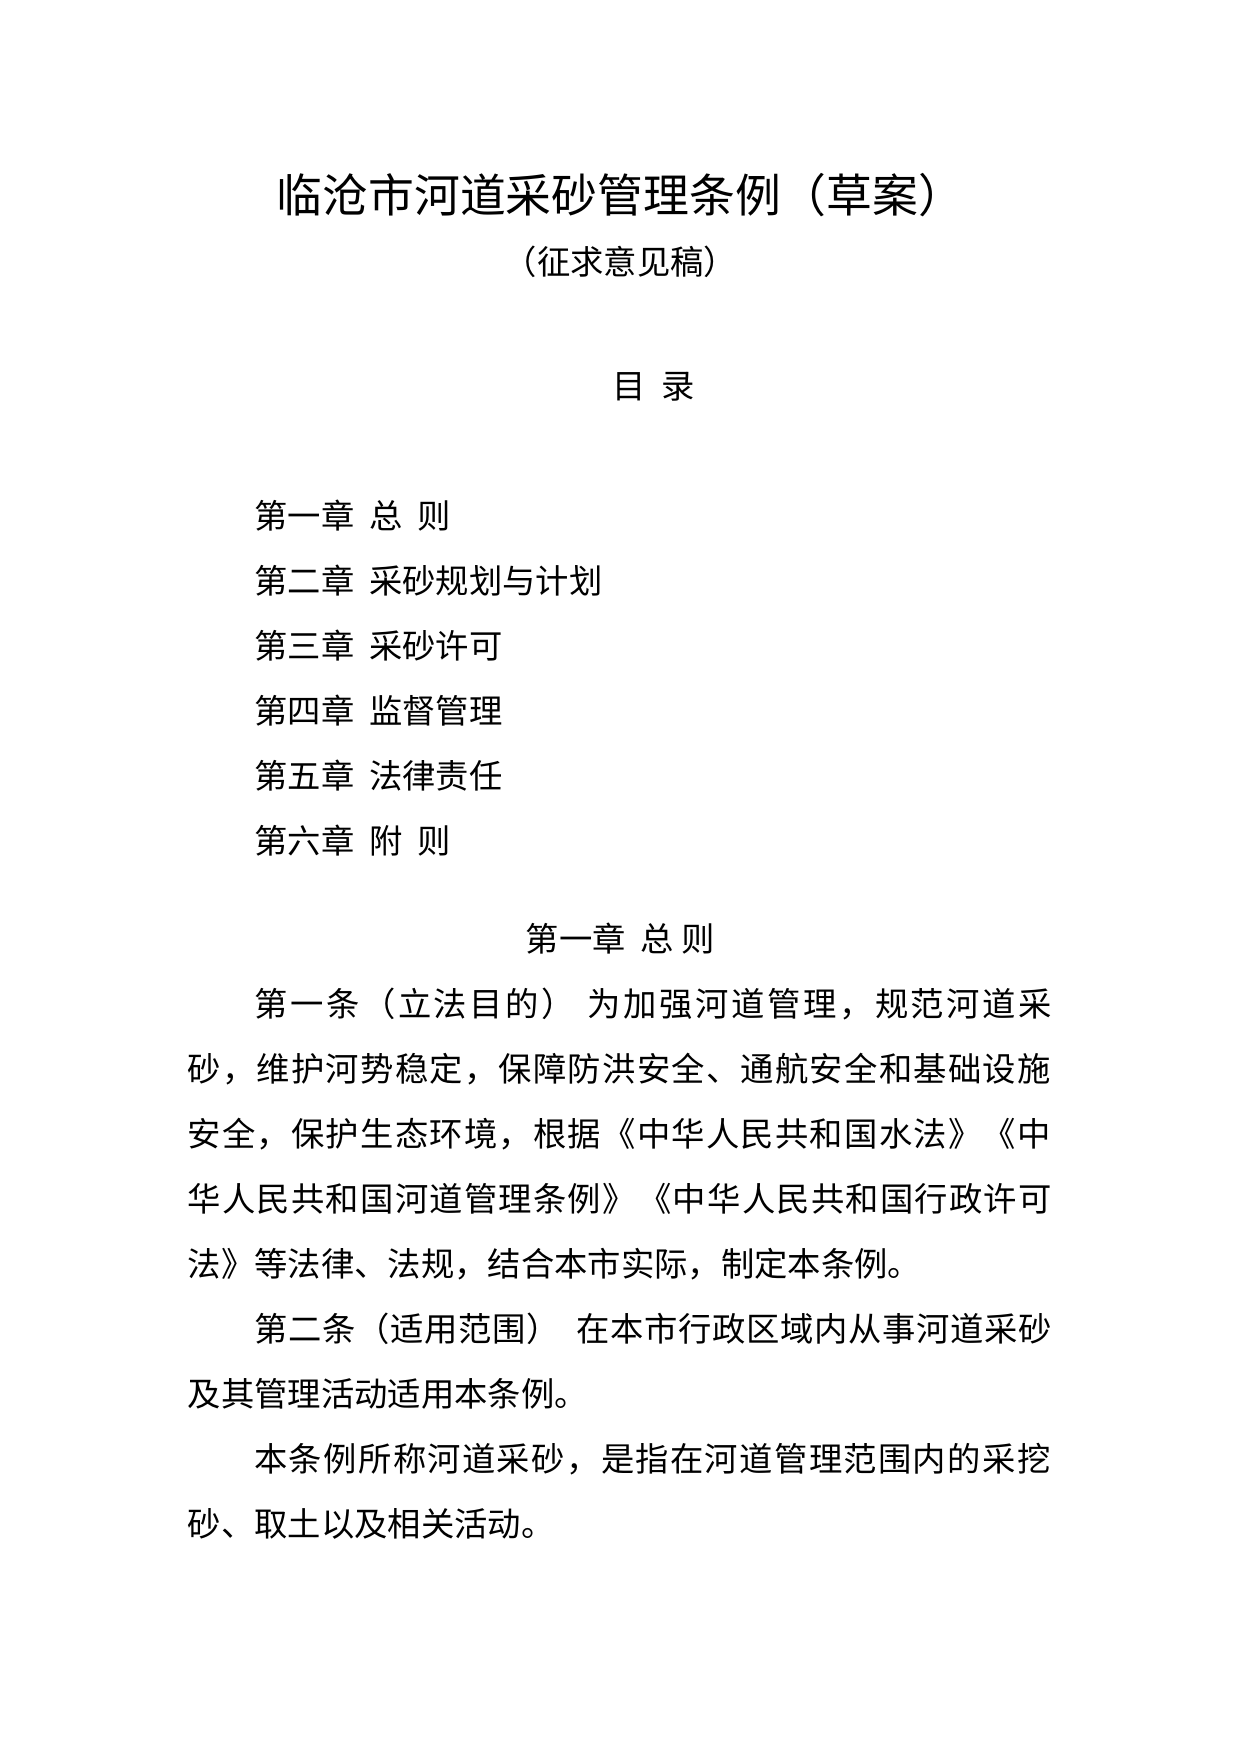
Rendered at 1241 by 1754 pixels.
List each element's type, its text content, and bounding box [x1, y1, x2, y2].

text 第五章 法律责任 [187, 742, 1053, 807]
text 第一条（立法目的） 为加强河道管理，规范河道采砂，维护河势稳定，保障防洪安全、通航安全和基础设施安全，保护生态环境，根据《中华人民共和国水法》《中华人民共和国河道管理条例》《中华人民共和国行政许可法》等法律、法规，结合本市实际，制定本条例。 [187, 969, 1053, 1294]
text 第一章 总 则 [187, 904, 1053, 969]
text 目 录 [187, 352, 1053, 417]
text 第二章 采砂规划与计划 [187, 547, 1053, 612]
text 第三章 采砂许可 [187, 612, 1053, 677]
text 本条例所称河道采砂，是指在河道管理范围内的采挖砂、取土以及相关活动。 [187, 1424, 1053, 1554]
text 第四章 监督管理 [187, 677, 1053, 742]
text （征求意见稿） [187, 224, 1053, 287]
text 第六章 附 则 [187, 807, 1053, 872]
text 第二条（适用范围） 在本市行政区域内从事河道采砂及其管理活动适用本条例。 [187, 1294, 1053, 1424]
text 第一章 总 则 [187, 482, 1053, 547]
text 临沧市河道采砂管理条例（草案） [187, 162, 1053, 224]
